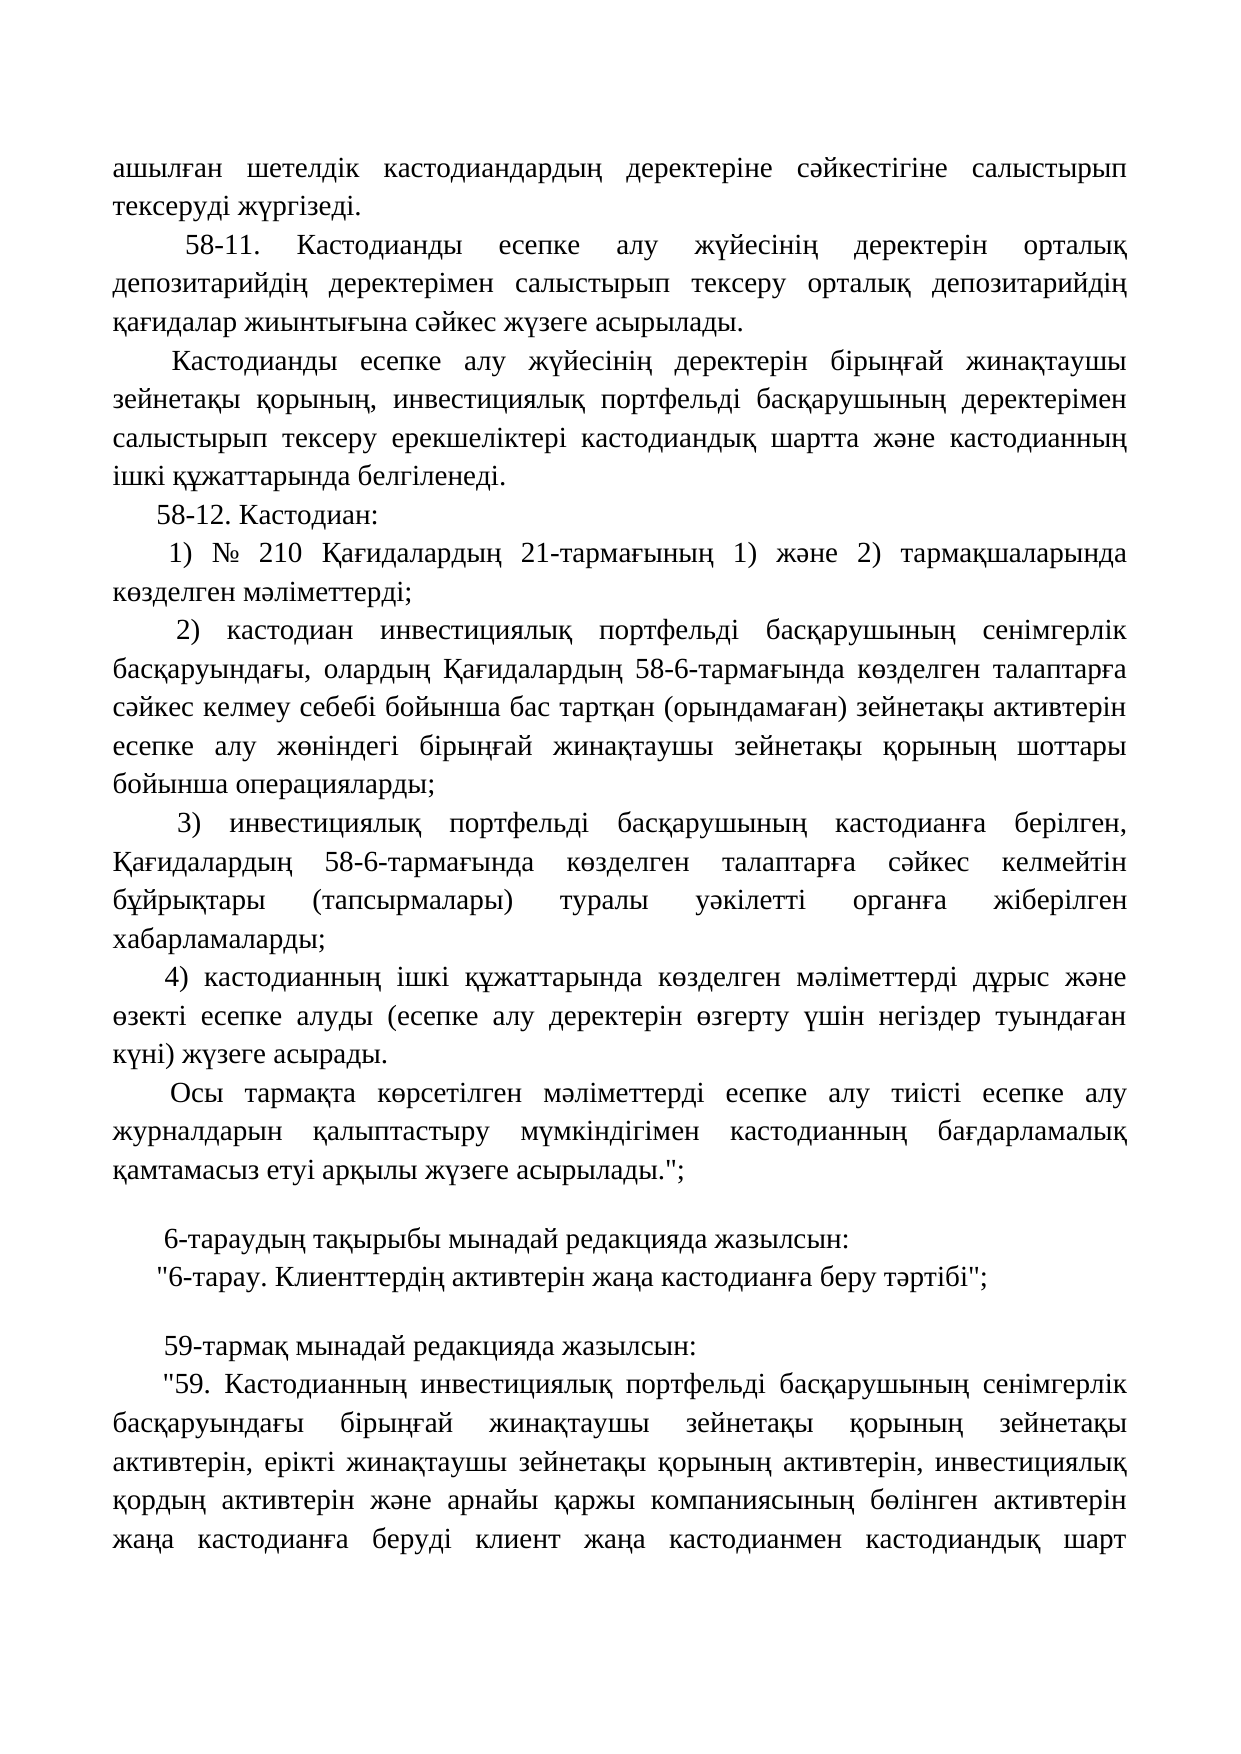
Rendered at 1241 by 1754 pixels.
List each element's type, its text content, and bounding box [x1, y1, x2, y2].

text 59-тармақ мынадай редакцияда жазылсын: [112, 1328, 1128, 1362]
text Кастодианды есепке алу жүйесінің деректерін бірыңғай жинақтаушы зейнетақы қорының, инвестициялық портфельді басқарушының деректерімен салыстырып тексеру ерекшеліктері кастодиандық шартта және кастодианның ішкі құжаттарында белгіленеді. [112, 343, 1128, 492]
text 58-12. Кастодиан: [112, 497, 1128, 530]
text 6-тараудың тақырыбы мынадай редакцияда жазылсын: [112, 1221, 1128, 1254]
text 58-11. Кастодианды есепке алу жүйесінің деректерін орталық депозитарийдің деректерімен салыстырып тексеру орталық депозитарийдің қағидалар жиынтығына сәйкес жүзеге асырылады. [112, 227, 1128, 338]
text 4) кастодианның ішкі құжаттарында көзделген мәліметтерді дұрыс және өзекті есепке алуды (есепке алу деректерін өзгерту үшін негіздер туындаған күні) жүзеге асырады. [112, 959, 1128, 1070]
text 2) кастодиан инвестициялық портфельді басқарушының сенімгерлік басқаруындағы, олардың Қағидалардың 58-6-тармағында көзделген талаптарға сәйкес келмеу себебі бойынша бас тартқан (орындамаған) зейнетақы активтерін есепке алу жөніндегі бірыңғай жинақтаушы зейнетақы қорының шоттары бойынша операцияларды; [112, 612, 1128, 800]
text "6-тарау. Клиенттердің активтерін жаңа кастодианға беру тәртібі"; [112, 1259, 1128, 1293]
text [112, 150, 1128, 222]
text 3) инвестициялық портфельді басқарушының кастодианға берілген, Қағидалардың 58-6-тармағында көзделген талаптарға сәйкес келмейтін бұйрықтары (тапсырмалары) туралы уәкілетті органға жіберілген хабарламаларды; [112, 805, 1128, 954]
text Осы тармақта көрсетілген мәліметтерді есепке алу тиісті есепке алу журналдарын қалыптастыру мүмкіндігімен кастодианның бағдарламалық қамтамасыз етуі арқылы жүзеге асырылады."; [112, 1075, 1128, 1186]
text 1) № 210 Қағидалардың 21-тармағының 1) және 2) тармақшаларында көзделген мәліметтерді; [112, 535, 1128, 607]
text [112, 1367, 1128, 1554]
